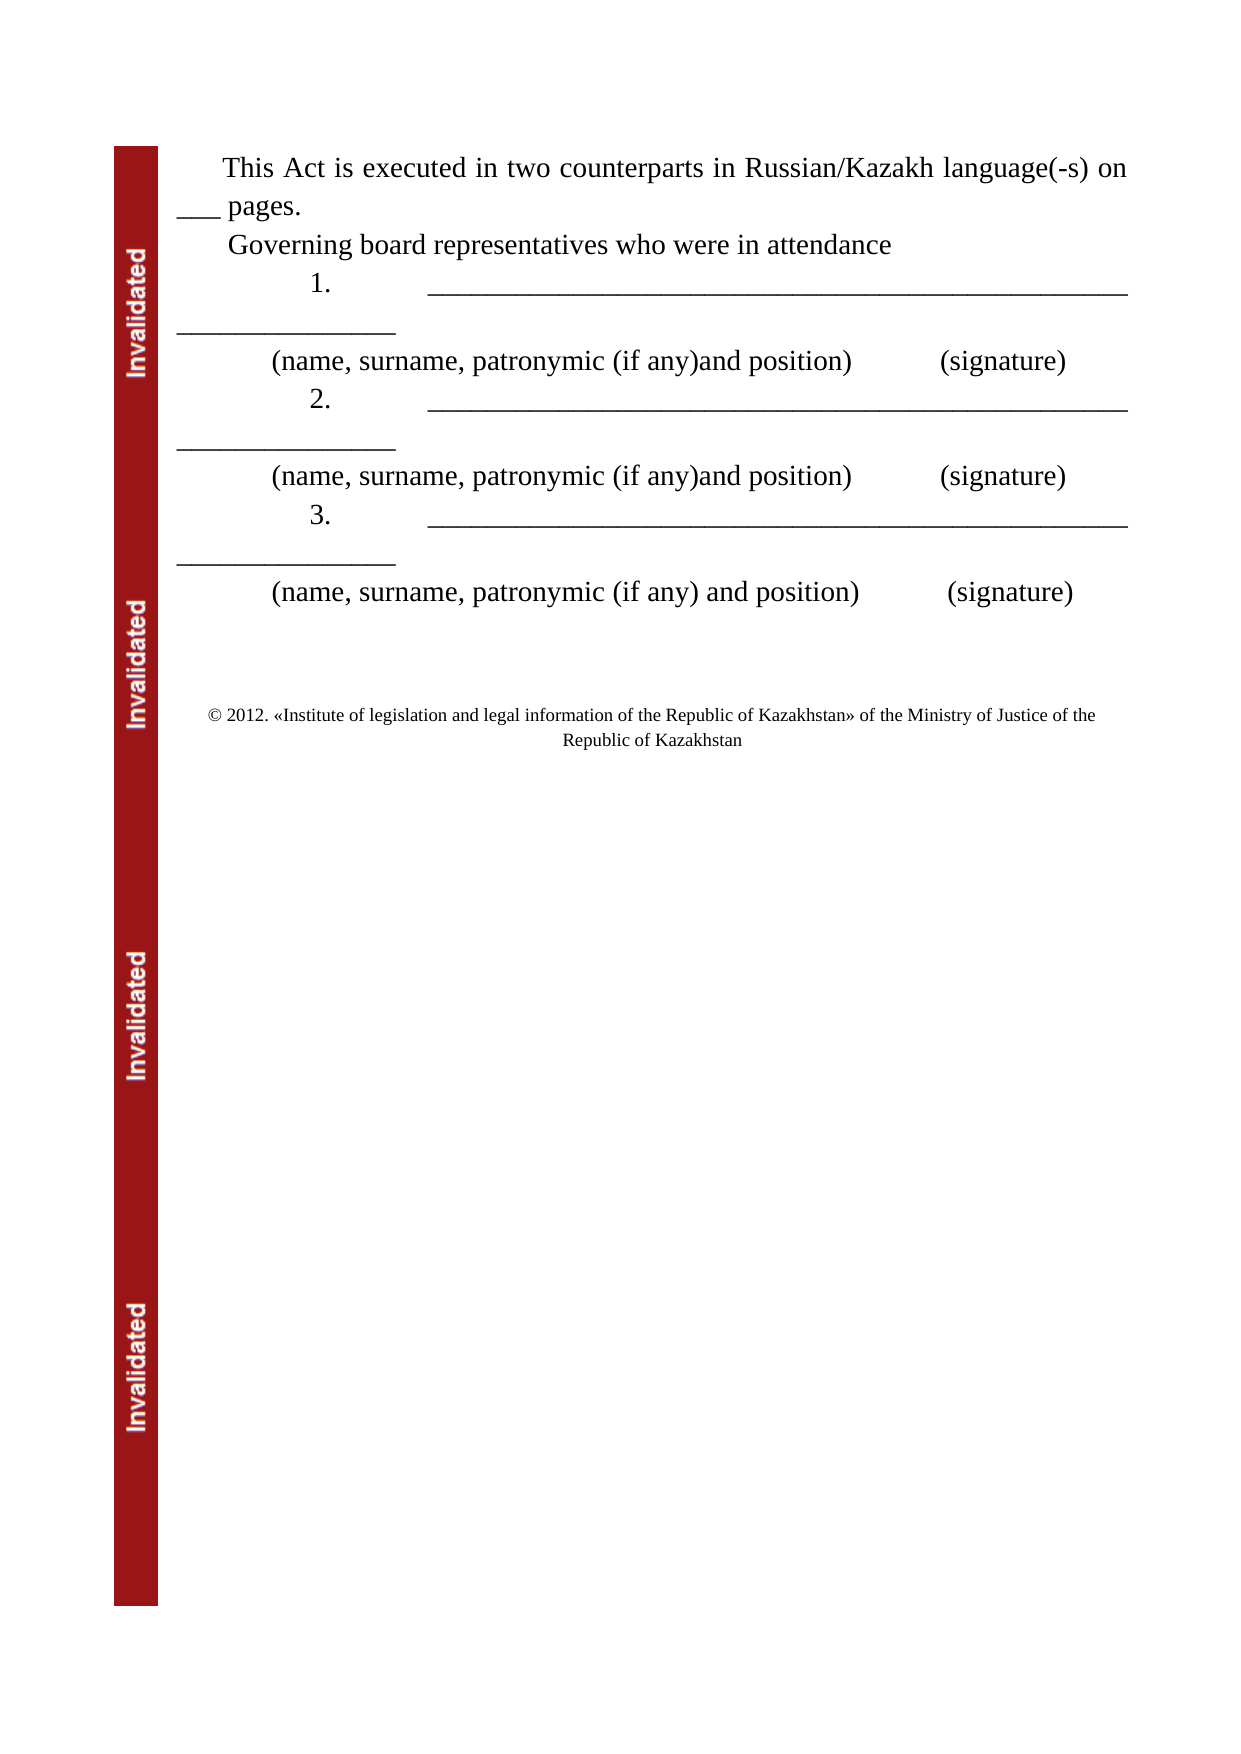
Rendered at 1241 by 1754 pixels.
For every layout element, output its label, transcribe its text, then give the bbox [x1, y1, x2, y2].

text 1. ________________________________________________ _______________ [112, 266, 1128, 338]
picture [114, 607, 158, 704]
text 2. ________________________________________________ _______________ [112, 381, 1128, 453]
picture [114, 569, 158, 574]
picture [114, 338, 158, 343]
text (name, surname, patronymic (if any)and position) (signature) [112, 343, 1128, 376]
picture [114, 492, 158, 497]
picture [114, 376, 158, 381]
picture [114, 453, 158, 458]
text This Act is executed in two counterparts in Russian/Kazakh language(-s) on ___ pages. [112, 150, 1128, 222]
picture [114, 261, 158, 266]
picture [114, 146, 158, 150]
picture [114, 751, 158, 1606]
text Governing board representatives who were in attendance [112, 227, 1128, 261]
text 3. ________________________________________________ _______________ [112, 497, 1128, 569]
text © 2012. «Institute of legislation and legal information of the Republic of Kazakhstan» of the Ministry of Justice of the Republic of Kazakhstan [112, 704, 1128, 751]
picture [114, 222, 158, 227]
text (name, surname, patronymic (if any)and position) (signature) [112, 458, 1128, 492]
text (name, surname, patronymic (if any) and position) (signature) [112, 574, 1128, 607]
